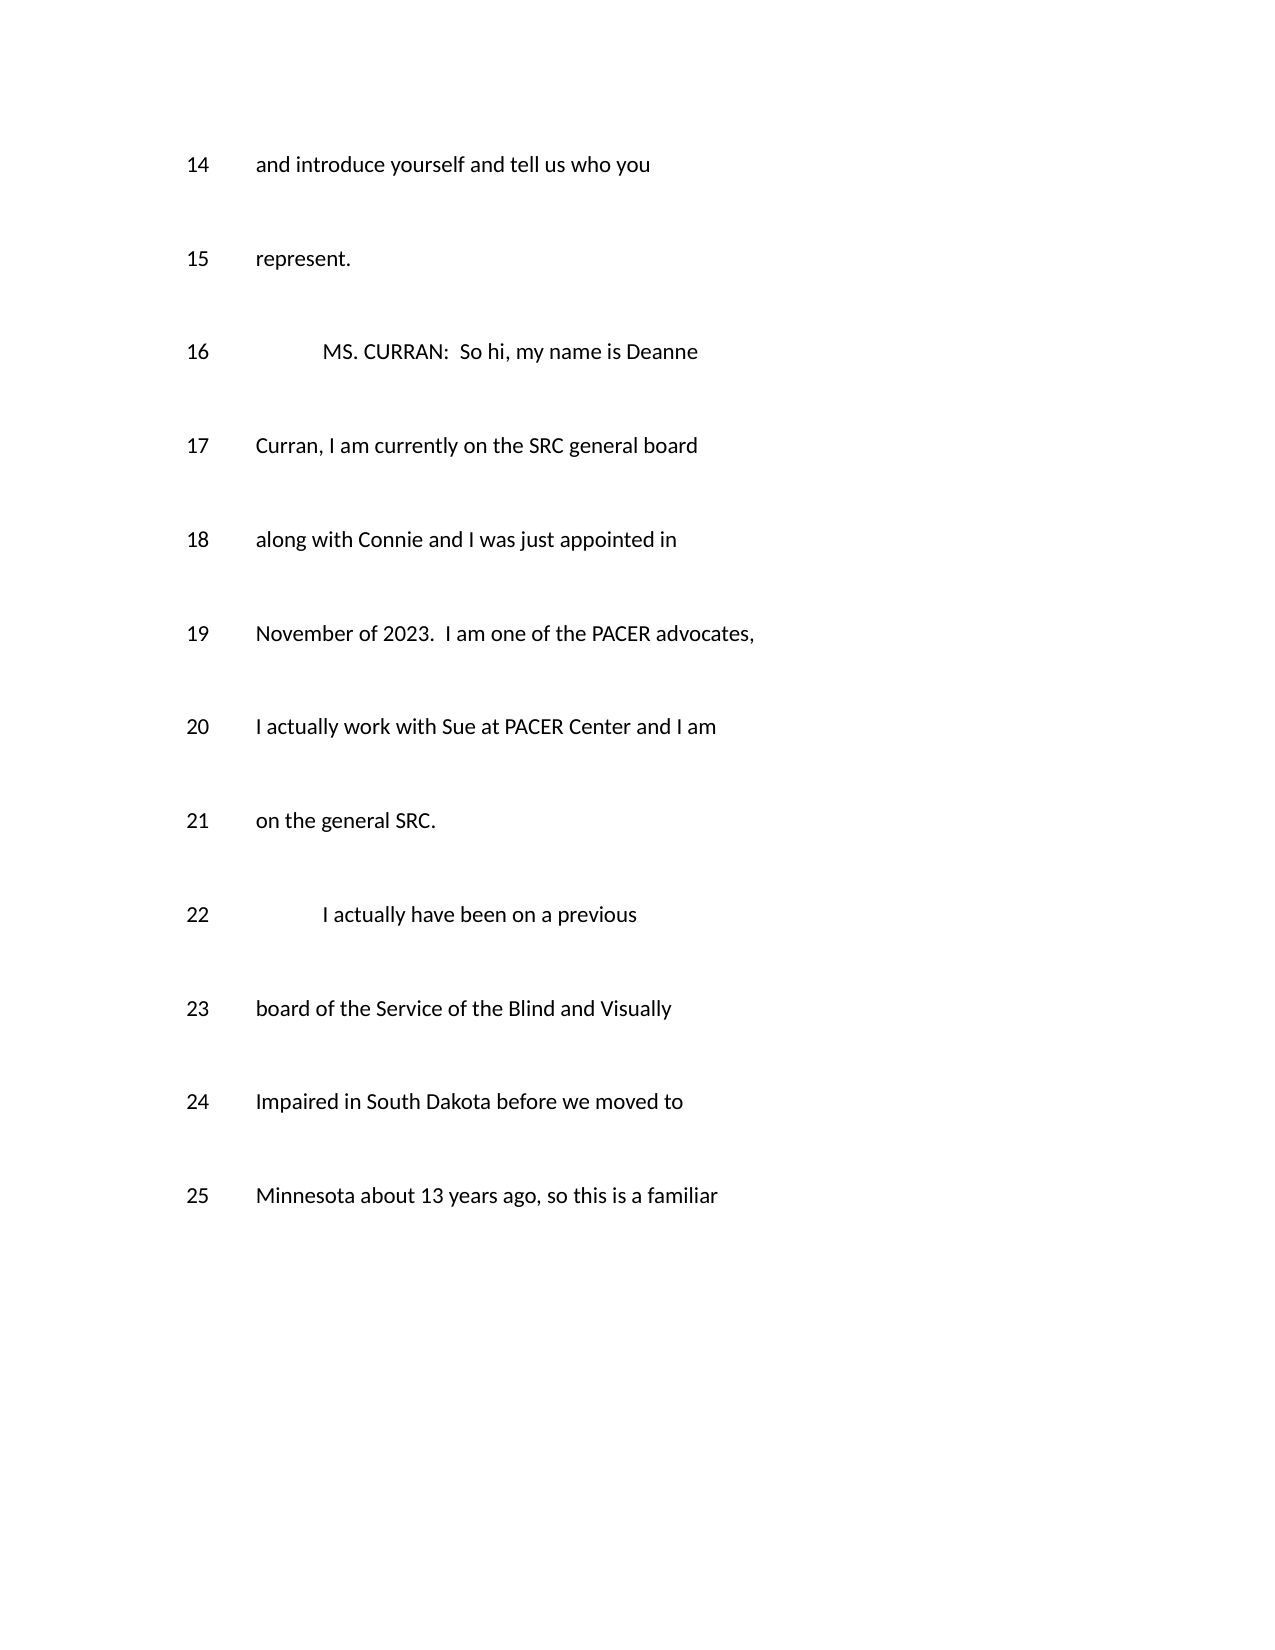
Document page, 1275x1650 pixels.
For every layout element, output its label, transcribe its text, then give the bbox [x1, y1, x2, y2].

text 20 I actually work with Sue at PACER Center and I am [150, 712, 1125, 741]
text 25 Minnesota about 13 years ago, so this is a familiar [150, 1181, 1125, 1209]
text 23 board of the Service of the Blind and Visually [150, 994, 1125, 1022]
text 19 November of 2023. I am one of the PACER advocates, [150, 619, 1125, 647]
text 18 along with Connie and I was just appointed in [150, 525, 1125, 553]
text 14 and introduce yourself and tell us who you [150, 150, 1125, 178]
text 16 MS. CURRAN: So hi, my name is Deanne [150, 337, 1125, 366]
text 21 on the general SRC. [150, 806, 1125, 834]
text 22 I actually have been on a previous [150, 900, 1125, 928]
text 15 represent. [150, 244, 1125, 272]
text 17 Curran, I am currently on the SRC general board [150, 431, 1125, 459]
text 24 Impaired in South Dakota before we moved to [150, 1087, 1125, 1116]
